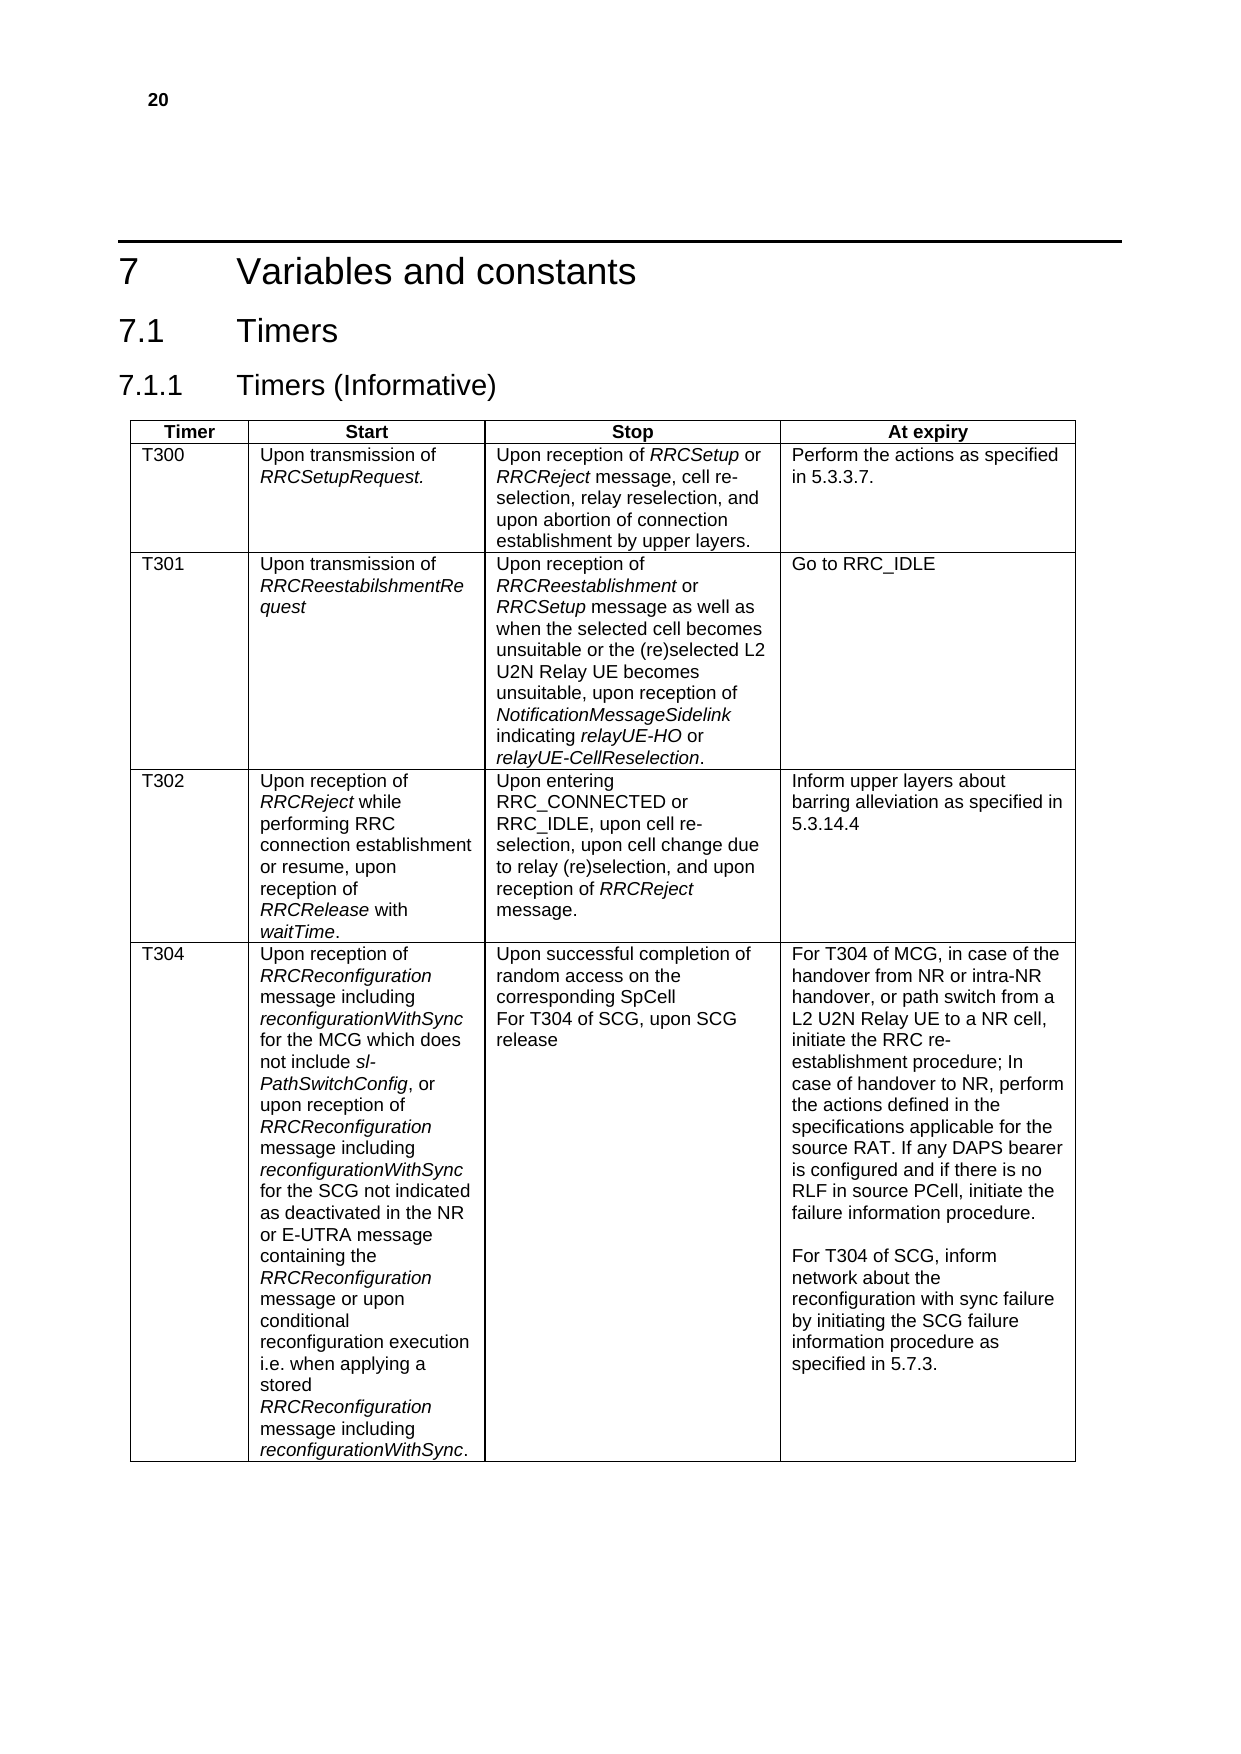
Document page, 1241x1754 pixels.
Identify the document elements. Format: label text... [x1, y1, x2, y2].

table_cell Upon transmission of RRCReestabilshmentRequest [249, 553, 484, 768]
table_cell Perform the actions as specified in 5.3.3.7. [781, 444, 1075, 552]
table_cell Upon reception of RRCSetup or RRCReject message, cell re-selection, relay reselection, and upon abortion of connection establishment by upper layers. [486, 444, 780, 552]
table_header Start [249, 421, 484, 443]
table_cell T304 [131, 943, 248, 1461]
table_cell T302 [131, 770, 248, 942]
table_header Timer [131, 421, 248, 443]
table_cell Upon transmission of RRCSetupRequest. [249, 444, 484, 552]
table_cell T300 [131, 444, 248, 552]
subtitle 7.1 Timers [118, 311, 1122, 349]
table_cell For T304 of MCG, in case of the handover from NR or intra-NR handover, or path switch from a L2 U2N Relay UE to a NR cell, initiate the RRC re-establishment procedure; In case of handover to NR, perform the actions defined in the specifications applicable for the source RAT. If any DAPS bearer is configured and if there is no RLF in source PCell, initiate the failure information procedure. For T304 of SCG, inform network about the reconfiguration with sync failure by initiating the SCG failure information procedure as specified in 5.7.3. [781, 943, 1075, 1461]
table_cell Upon reception of RRCReconfiguration message including reconfigurationWithSync for the MCG which does not include sl-PathSwitchConfig, or upon reception of RRCReconfiguration message including reconfigurationWithSync for the SCG not indicated as deactivated in the NR or E-UTRA message containing the RRCReconfiguration message or upon conditional reconfiguration execution i.e. when applying a stored RRCReconfiguration message including reconfigurationWithSync. [249, 943, 484, 1461]
table_cell Go to RRC_IDLE [781, 553, 1075, 768]
table_header Stop [486, 421, 780, 443]
table_cell T301 [131, 553, 248, 768]
table_cell Upon successful completion of random access on the corresponding SpCell For T304 of SCG, upon SCG release [486, 943, 780, 1461]
table_header At expiry [781, 421, 1075, 443]
subtitle 7 Variables and constants [118, 243, 1122, 292]
table_cell Upon reception of RRCReject while performing RRC connection establishment or resume, upon reception of RRCRelease with waitTime. [249, 770, 484, 942]
table_cell Upon entering RRC_CONNECTED or RRC_IDLE, upon cell re-selection, upon cell change due to relay (re)selection, and upon reception of RRCReject message. [486, 770, 780, 942]
table_cell Inform upper layers about barring alleviation as specified in 5.3.14.4 [781, 770, 1075, 942]
subtitle 7.1.1 Timers (Informative) [118, 368, 1122, 402]
table_cell Upon reception of RRCReestablishment or RRCSetup message as well as when the selected cell becomes unsuitable or the (re)selected L2 U2N Relay UE becomes unsuitable, upon reception of NotificationMessageSidelink indicating relayUE-HO or relayUE-CellReselection. [486, 553, 780, 768]
